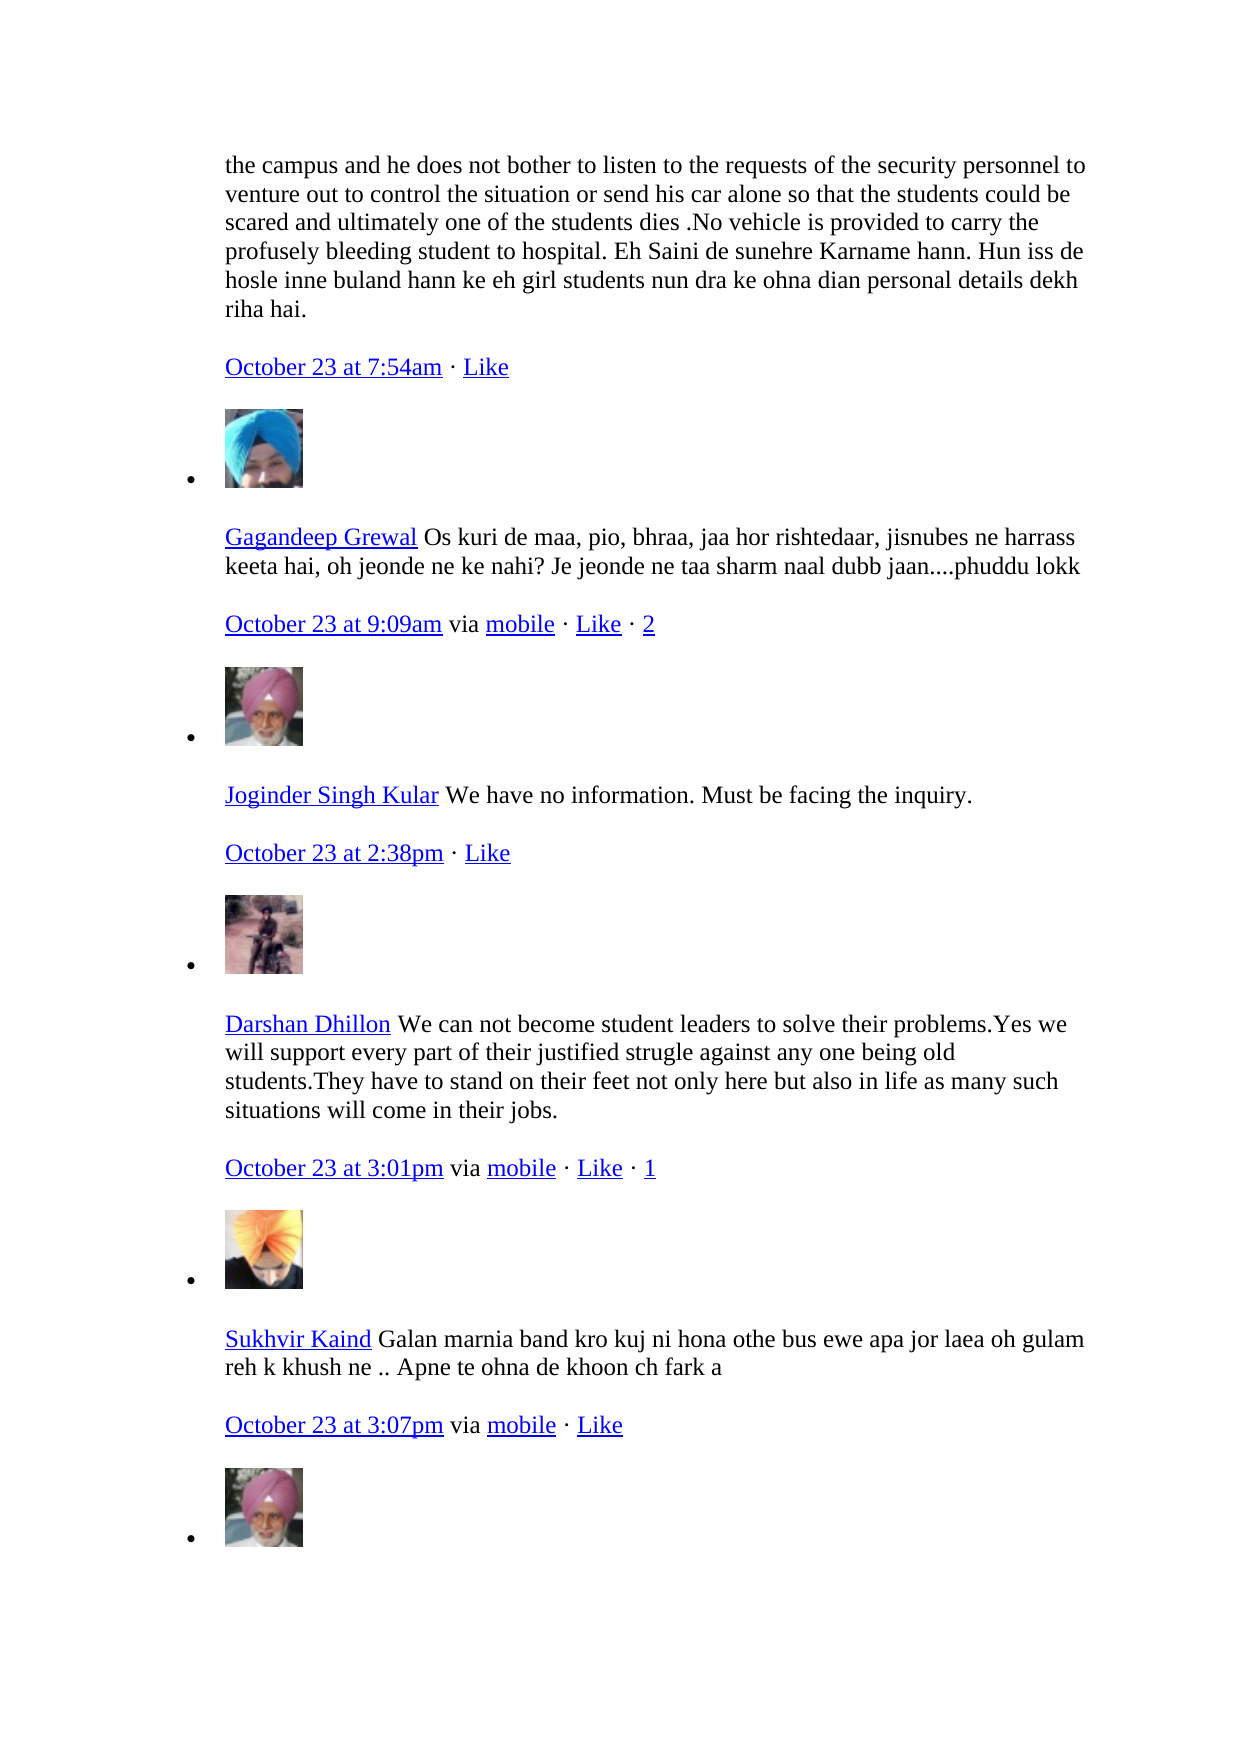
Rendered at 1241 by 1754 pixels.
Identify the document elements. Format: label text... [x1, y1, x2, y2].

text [225, 150, 1090, 322]
picture [225, 409, 303, 488]
picture [225, 895, 303, 974]
text Sukhvir Kaind Galan marnia band kro kuj ni hona othe bus ewe apa jor laea oh gulam reh k khush ne .. Apne te ohna de khoon ch fark a [225, 1324, 1090, 1381]
text Joginder Singh Kular We have no information. Must be facing the inquiry. [225, 780, 1090, 809]
text Darshan Dhillon We can not become student leaders to solve their problems.Yes we will support every part of their justified strugle against any one being old students.They have to stand on their feet not only here but also in life as many such situations will come in their jobs. [225, 1009, 1090, 1124]
text October 23 at 2:38pm · Like [225, 838, 1090, 867]
text October 23 at 9:09am via mobile · Like · 2 [225, 609, 1090, 638]
picture [225, 1210, 303, 1289]
text October 23 at 3:01pm via mobile · Like · 1 [225, 1153, 1090, 1182]
picture [225, 1468, 303, 1547]
picture [225, 667, 303, 746]
text October 23 at 3:07pm via mobile · Like [225, 1410, 1090, 1439]
text October 23 at 7:54am · Like [225, 352, 1090, 380]
text Gagandeep Grewal Os kuri de maa, pio, bhraa, jaa hor rishtedaar, jisnubes ne harrass keeta hai, oh jeonde ne ke nahi? Je jeonde ne taa sharm naal dubb jaan....phuddu lokk [225, 522, 1090, 580]
